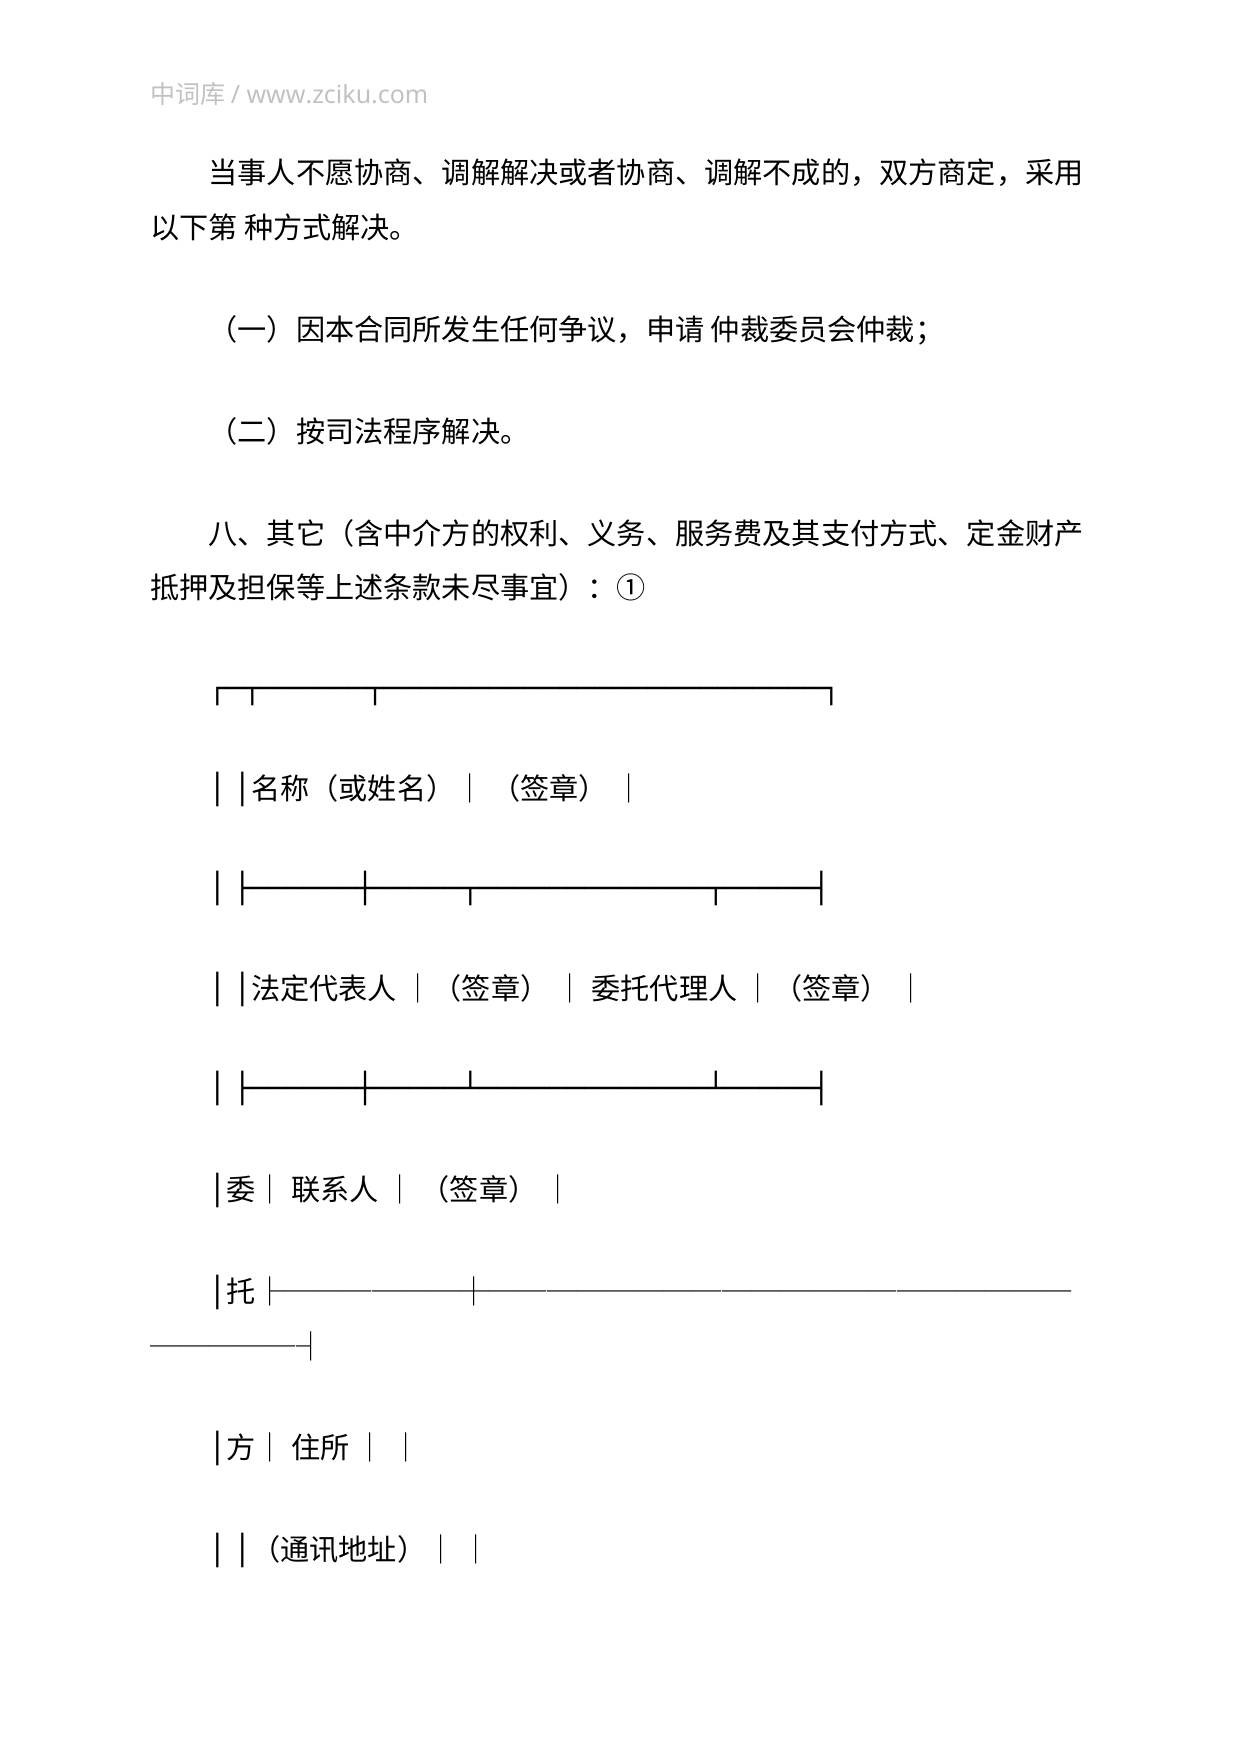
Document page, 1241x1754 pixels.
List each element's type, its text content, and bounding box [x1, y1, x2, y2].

text │ │名称（或姓名）│ （签章） │ [150, 765, 1090, 808]
text │方│ 住所 │ │ [150, 1425, 1090, 1467]
text │委│ 联系人 │ （签章） │ [150, 1166, 1090, 1208]
text ┌─┬──────┬─────────────────────────┐ [150, 667, 1090, 707]
text │ │法定代表人 │（签章） │ 委托代理人 │（签章） │ [150, 966, 1090, 1008]
text （一）因本合同所发生任何争议，申请 仲裁委员会仲裁； [150, 307, 1090, 349]
text │ ├──────┼─────┴─────────────┴─────┤ [150, 1068, 1090, 1107]
text │ ├──────┼─────┬─────────────┬─────┤ [150, 867, 1090, 907]
text 当事人不愿协商、调解解决或者协商、调解不成的，双方商定，采用以下第 种方式解决。 [150, 150, 1090, 247]
text │ │（通讯地址）│ │ [150, 1527, 1090, 1569]
text │托├──────┼─────────────────────────┤ [150, 1268, 1090, 1365]
text （二）按司法程序解决。 [150, 408, 1090, 451]
text 八、其它（含中介方的权利、义务、服务费及其支付方式、定金财产抵押及担保等上述条款未尽事宜）：① [150, 510, 1090, 607]
